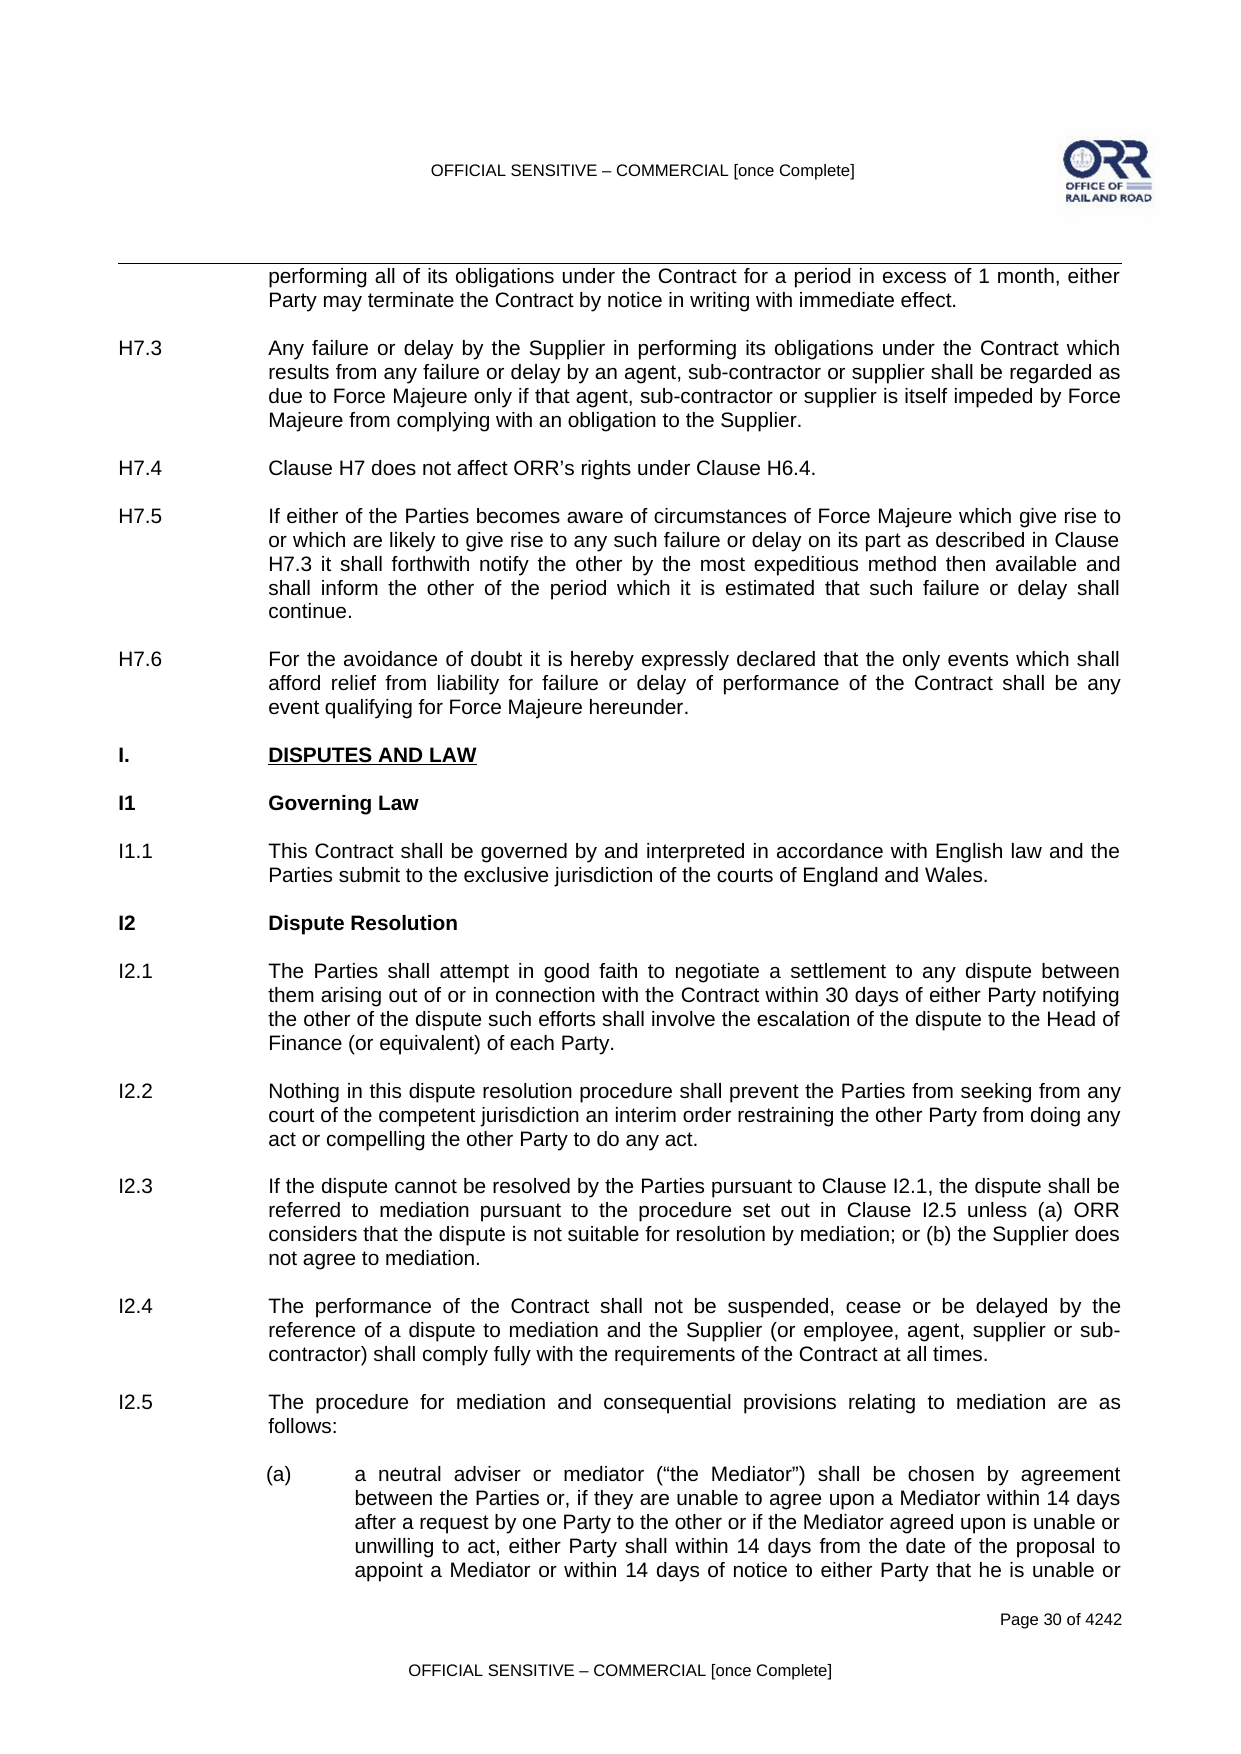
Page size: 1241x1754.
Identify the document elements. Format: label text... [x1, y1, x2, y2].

picture [1026, 103, 1189, 239]
text I1 Governing Law [118, 791, 1122, 815]
subtitle I. DISPUTES AND LAW [118, 743, 1122, 767]
text I2.1 The Parties shall attempt in good faith to negotiate a settlement to any dispute between them arising out of or in connection with the Contract within 30 days of either Party notifying the other of the dispute such efforts shall involve the escalation of the dispute to the Head of Finance (or equivalent) of each Party. [118, 959, 1122, 1054]
text I2.2 Nothing in this dispute resolution procedure shall prevent the Parties from seeking from any court of the competent jurisdiction an interim order restraining the other Party from doing any act or compelling the other Party to do any act. [118, 1078, 1122, 1150]
text I2.5 The procedure for mediation and consequential provisions relating to mediation are as follows: [118, 1390, 1122, 1438]
text H7.4 Clause H7 does not affect ORR’s rights under Clause H6.4. [118, 456, 1122, 479]
text I2.4 The performance of the Contract shall not be suspended, cease or be delayed by the reference of a dispute to mediation and the Supplier (or employee, agent, supplier or sub-contractor) shall comply fully with the requirements of the Contract at all times. [118, 1294, 1122, 1366]
text H7.5 If either of the Parties becomes aware of circumstances of Force Majeure which give rise to or which are likely to give rise to any such failure or delay on its part as described in Clause H7.3 it shall forthwith notify the other by the most expeditious method then available and shall inform the other of the period which it is estimated that such failure or delay shall continue. [118, 503, 1122, 623]
text H7.3 Any failure or delay by the Supplier in performing its obligations under the Contract which results from any failure or delay by an agent, sub-contractor or supplier shall be regarded as due to Force Majeure only if that agent, sub-contractor or supplier is itself impeded by Force Majeure from complying with an obligation to the Supplier. [118, 336, 1122, 432]
text I2 Dispute Resolution [118, 911, 1122, 935]
text I1.1 This Contract shall be governed by and interpreted in accordance with English law and the Parties submit to the exclusive jurisdiction of the courts of and . [118, 839, 1122, 887]
text I2.3 If the dispute cannot be resolved by the Parties pursuant to Clause I2.1, the dispute shall be referred to mediation pursuant to the procedure set out in Clause I2.5 unless (a) ORR considers that the dispute is not suitable for resolution by mediation; or (b) the Supplier does not agree to mediation. [118, 1174, 1122, 1270]
text H7.6 For the avoidance of doubt it is hereby expressly declared that the only events which shall afford relief from liability for failure or delay of performance of the Contract shall be any event qualifying for Force Majeure hereunder. [118, 647, 1122, 719]
